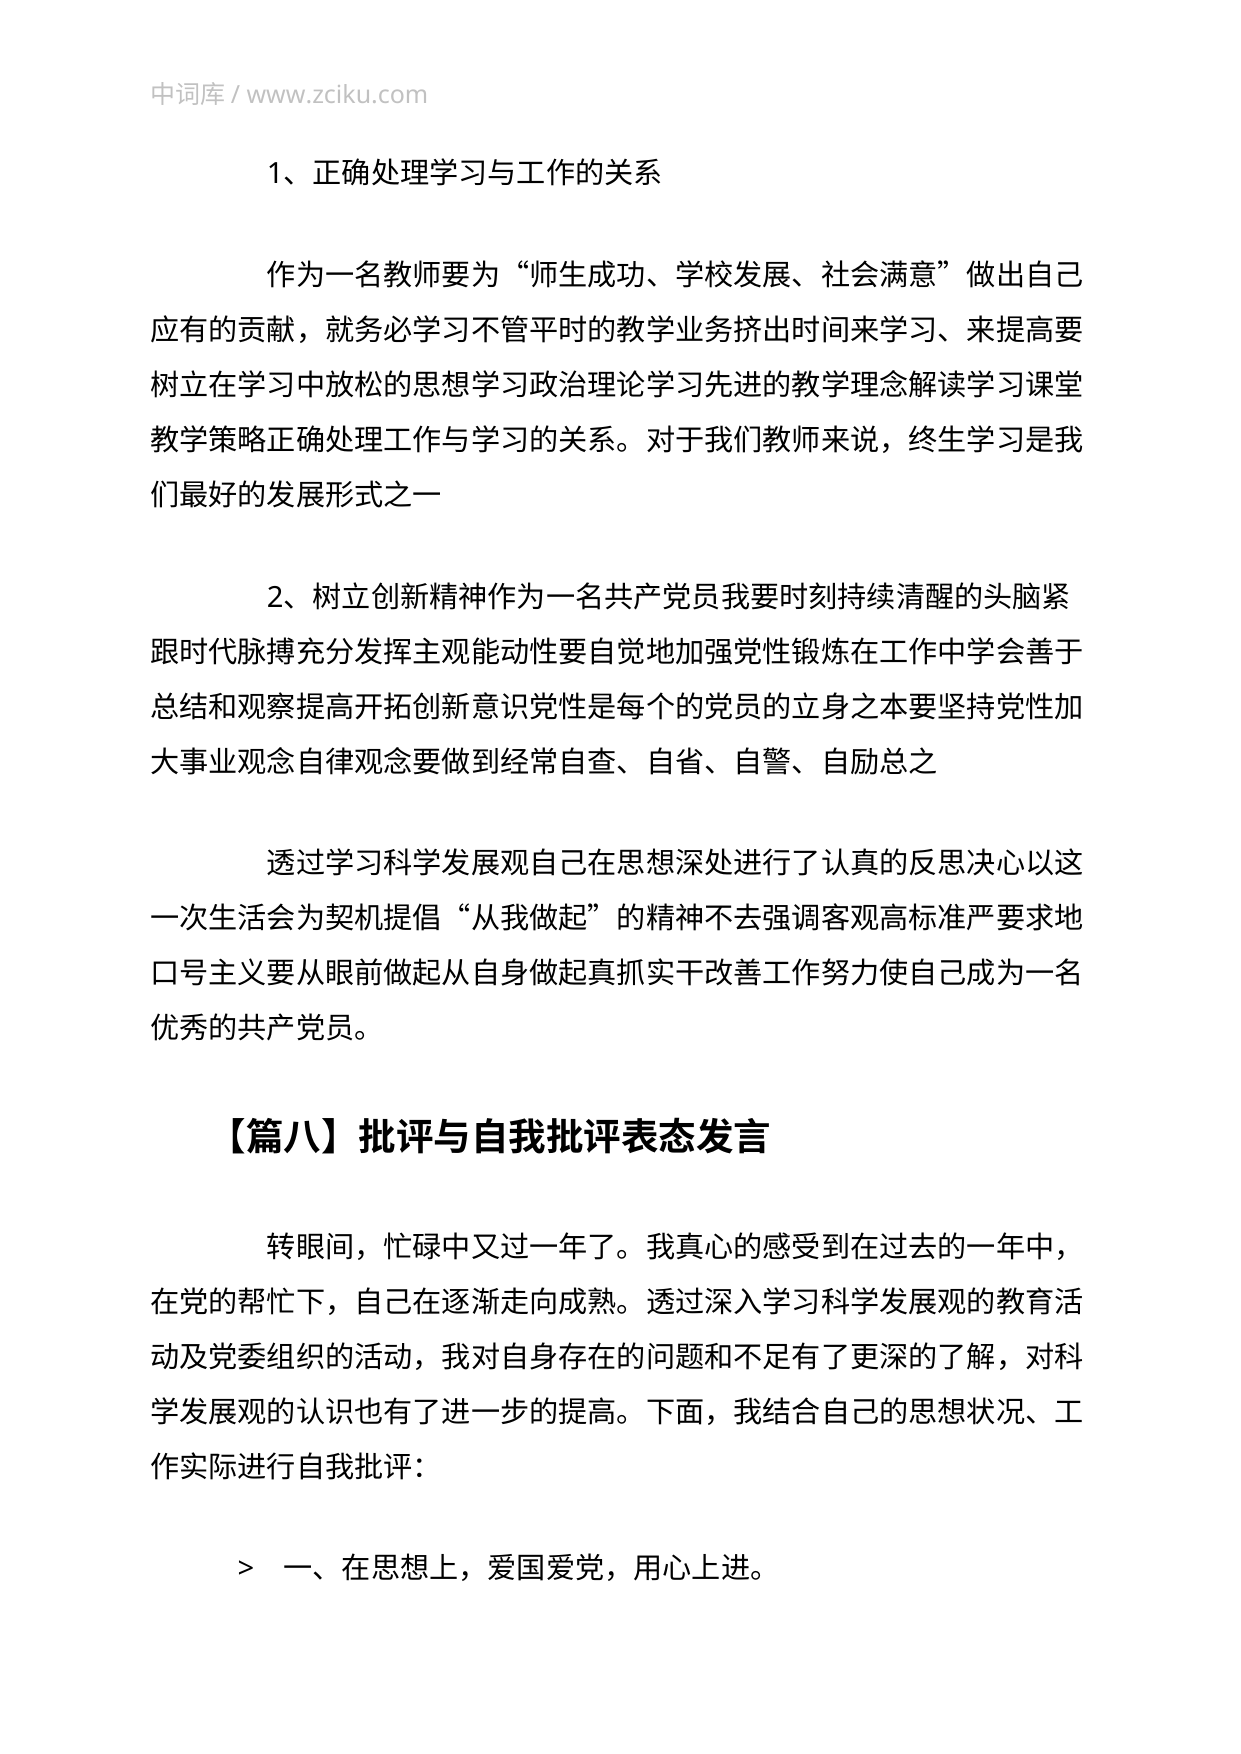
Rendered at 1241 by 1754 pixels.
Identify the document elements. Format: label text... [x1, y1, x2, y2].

text 1、正确处理学习与工作的关系 [150, 150, 1090, 192]
text 【篇八】批评与自我批评表态发言 [150, 1106, 1090, 1161]
text > 一、在思想上，爱国爱党，用心上进。 [150, 1545, 1090, 1587]
text 转眼间，忙碌中又过一年了。我真心的感受到在过去的一年中，在党的帮忙下，自己在逐渐走向成熟。透过深入学习科学发展观的教育活动及党委组织的活动，我对自身存在的问题和不足有了更深的了解，对科学发展观的认识也有了进一步的提高。下面，我结合自己的思想状况、工作实际进行自我批评： [150, 1224, 1090, 1486]
text 作为一名教师要为“师生成功、学校发展、社会满意”做出自己应有的贡献，就务必学习不管平时的教学业务挤出时间来学习、来提高要树立在学习中放松的思想学习政治理论学习先进的教学理念解读学习课堂教学策略正确处理工作与学习的关系。对于我们教师来说，终生学习是我们最好的发展形式之一 [150, 252, 1090, 514]
text 透过学习科学发展观自己在思想深处进行了认真的反思决心以这一次生活会为契机提倡“从我做起”的精神不去强调客观高标准严要求地口号主义要从眼前做起从自身做起真抓实干改善工作努力使自己成为一名优秀的共产党员。 [150, 840, 1090, 1047]
text 2、树立创新精神作为一名共产党员我要时刻持续清醒的头脑紧跟时代脉搏充分发挥主观能动性要自觉地加强党性锻炼在工作中学会善于总结和观察提高开拓创新意识党性是每个的党员的立身之本要坚持党性加大事业观念自律观念要做到经常自查、自省、自警、自励总之 [150, 573, 1090, 780]
